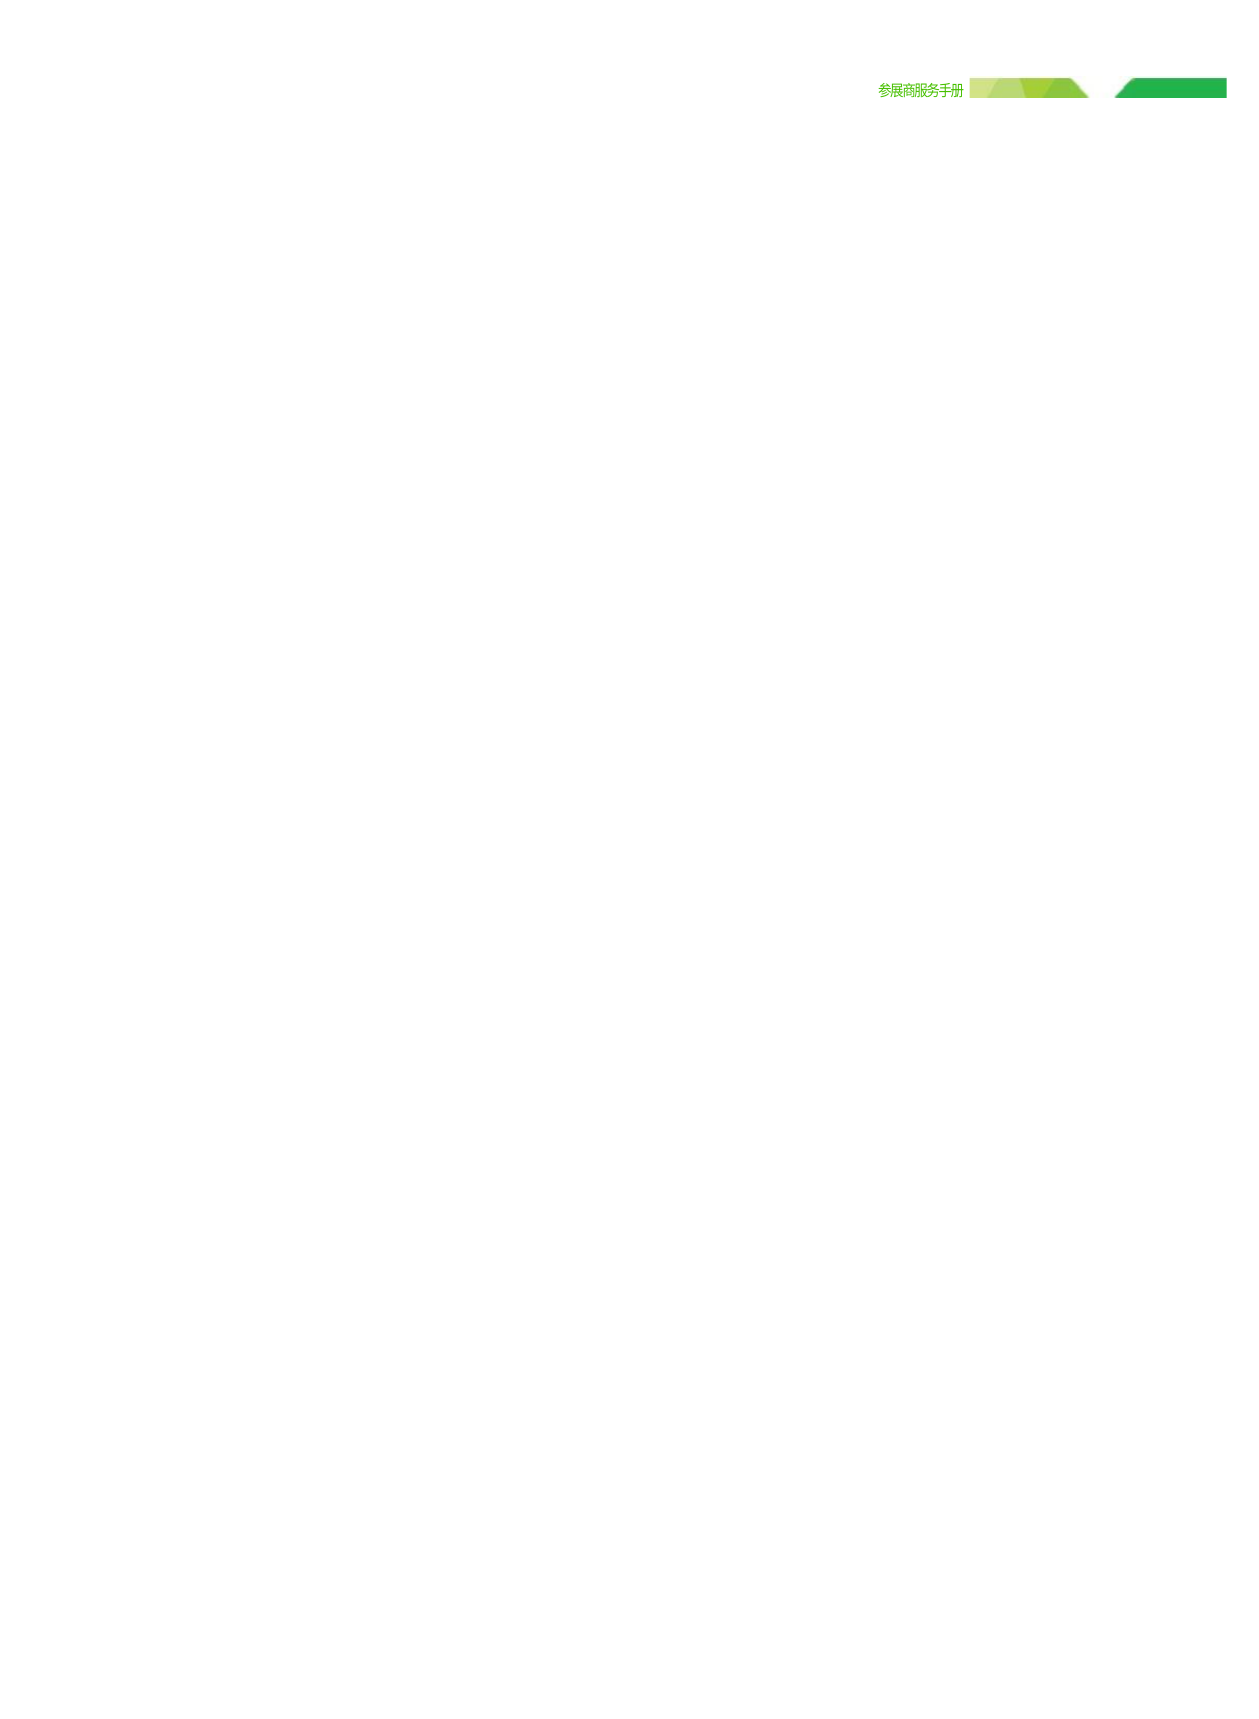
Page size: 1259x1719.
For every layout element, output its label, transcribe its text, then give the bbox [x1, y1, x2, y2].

text 参展商服务手册 129 [170, 75, 1256, 108]
picture [969, 76, 1227, 98]
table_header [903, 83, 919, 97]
